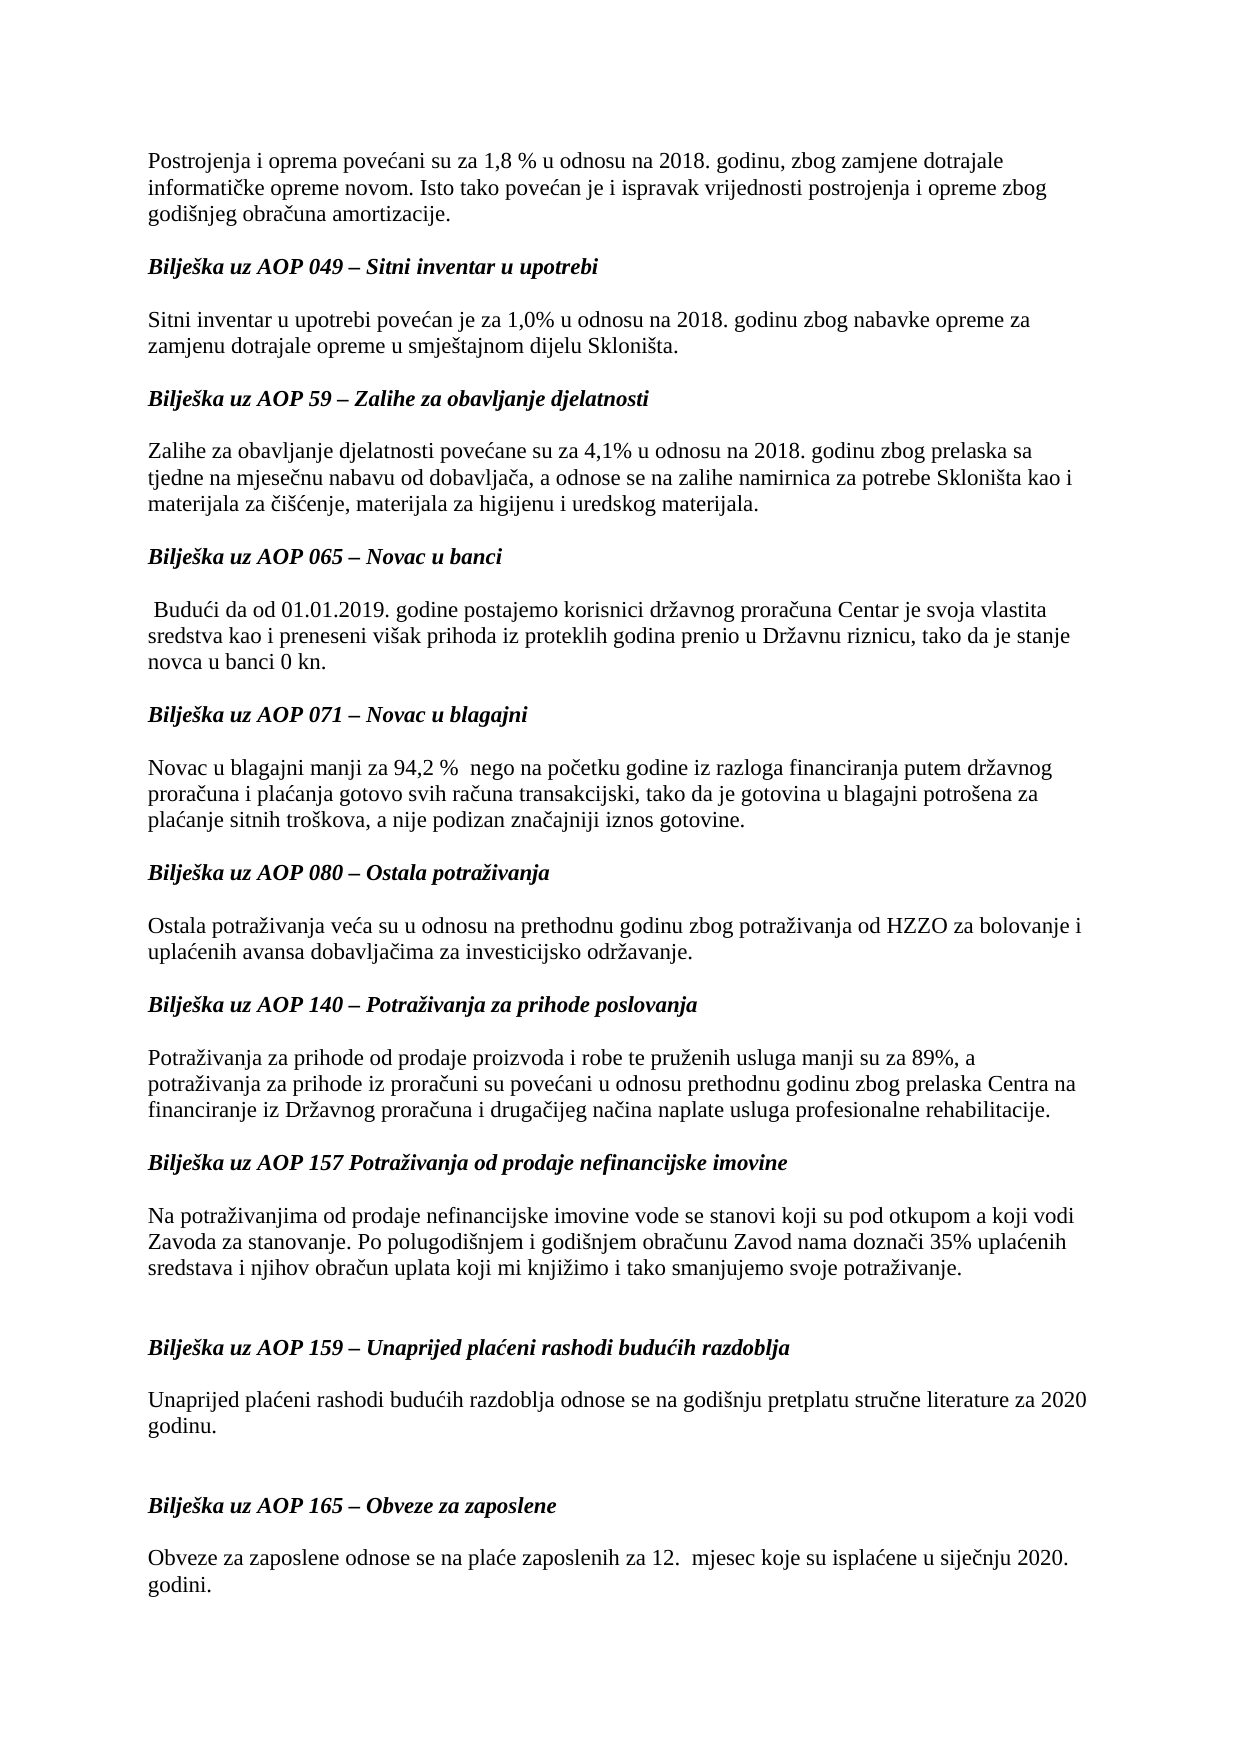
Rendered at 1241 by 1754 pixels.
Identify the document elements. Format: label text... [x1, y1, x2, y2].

text Bilješka uz AOP 049 – Sitni inventar u upotrebi [148, 253, 1093, 279]
text Bilješka uz AOP 157 Potraživanja od prodaje nefinancijske imovine [148, 1149, 1093, 1175]
text Sitni inventar u upotrebi povećan je za 1,0% u odnosu na 2018. godinu zbog nabavke opreme za zamjenu dotrajale opreme u smještajnom dijelu Skloništa. [148, 306, 1093, 358]
text Bilješka uz AOP 59 – Zalihe za obavljanje djelatnosti [148, 385, 1093, 411]
text Novac u blagajni manji za 94,2 % nego na početku godine iz razloga financiranja putem državnog proračuna i plaćanja gotovo svih računa transakcijski, tako da je gotovina u blagajni potrošena za plaćanje sitnih troškova, a nije podizan značajniji iznos gotovine. [148, 754, 1093, 833]
text Bilješka uz AOP 071 – Novac u blagajni [148, 701, 1093, 727]
text Obveze za zaposlene odnose se na plaće zaposlenih za 12. mjesec koje su isplaćene u siječnju 2020. godini. [148, 1544, 1093, 1597]
text Budući da od 01.01.2019. godine postajemo korisnici državnog proračuna Centar je svoja vlastita sredstva kao i preneseni višak prihoda iz proteklih godina prenio u Državnu riznicu, tako da je stanje novca u banci 0 kn. [148, 596, 1093, 675]
text Na potraživanjima od prodaje nefinancijske imovine vode se stanovi koji su pod otkupom a koji vodi Zavoda za stanovanje. Po polugodišnjem i godišnjem obračunu Zavod nama doznači 35% uplaćenih sredstava i njihov obračun uplata koji mi knjižimo i tako smanjujemo svoje potraživanje. [148, 1202, 1093, 1281]
text Postrojenja i oprema povećani su za 1,8 % u odnosu na 2018. godinu, zbog zamjene dotrajale informatičke opreme novom. Isto tako povećan je i ispravak vrijednosti postrojenja i opreme zbog godišnjeg obračuna amortizacije. [148, 148, 1093, 227]
text Bilješka uz AOP 140 – Potraživanja za prihode poslovanja [148, 991, 1093, 1017]
text Unaprijed plaćeni rashodi budućih razdoblja odnose se na godišnju pretplatu stručne literature za 2020 godinu. [148, 1386, 1093, 1439]
text Bilješka uz AOP 065 – Novac u banci [148, 543, 1093, 569]
text Potraživanja za prihode od prodaje proizvoda i robe te pruženih usluga manji su za 89%, a potraživanja za prihode iz proračuni su povećani u odnosu prethodnu godinu zbog prelaska Centra na financiranje iz Državnog proračuna i drugačijeg načina naplate usluga profesionalne rehabilitacije. [148, 1044, 1093, 1123]
text Bilješka uz AOP 159 – Unaprijed plaćeni rashodi budućih razdoblja [148, 1333, 1093, 1360]
text Bilješka uz AOP 080 – Ostala potraživanja [148, 859, 1093, 886]
text Zalihe za obavljanje djelatnosti povećane su za 4,1% u odnosu na 2018. godinu zbog prelaska sa tjedne na mjesečnu nabavu od dobavljača, a odnose se na zalihe namirnica za potrebe Skloništa kao i materijala za čišćenje, materijala za higijenu i uredskog materijala. [148, 437, 1093, 517]
text Bilješka uz AOP 165 – Obveze za zaposlene [148, 1492, 1093, 1518]
text Ostala potraživanja veća su u odnosu na prethodnu godinu zbog potraživanja od HZZO za bolovanje i uplaćenih avansa dobavljačima za investicijsko održavanje. [148, 912, 1093, 964]
